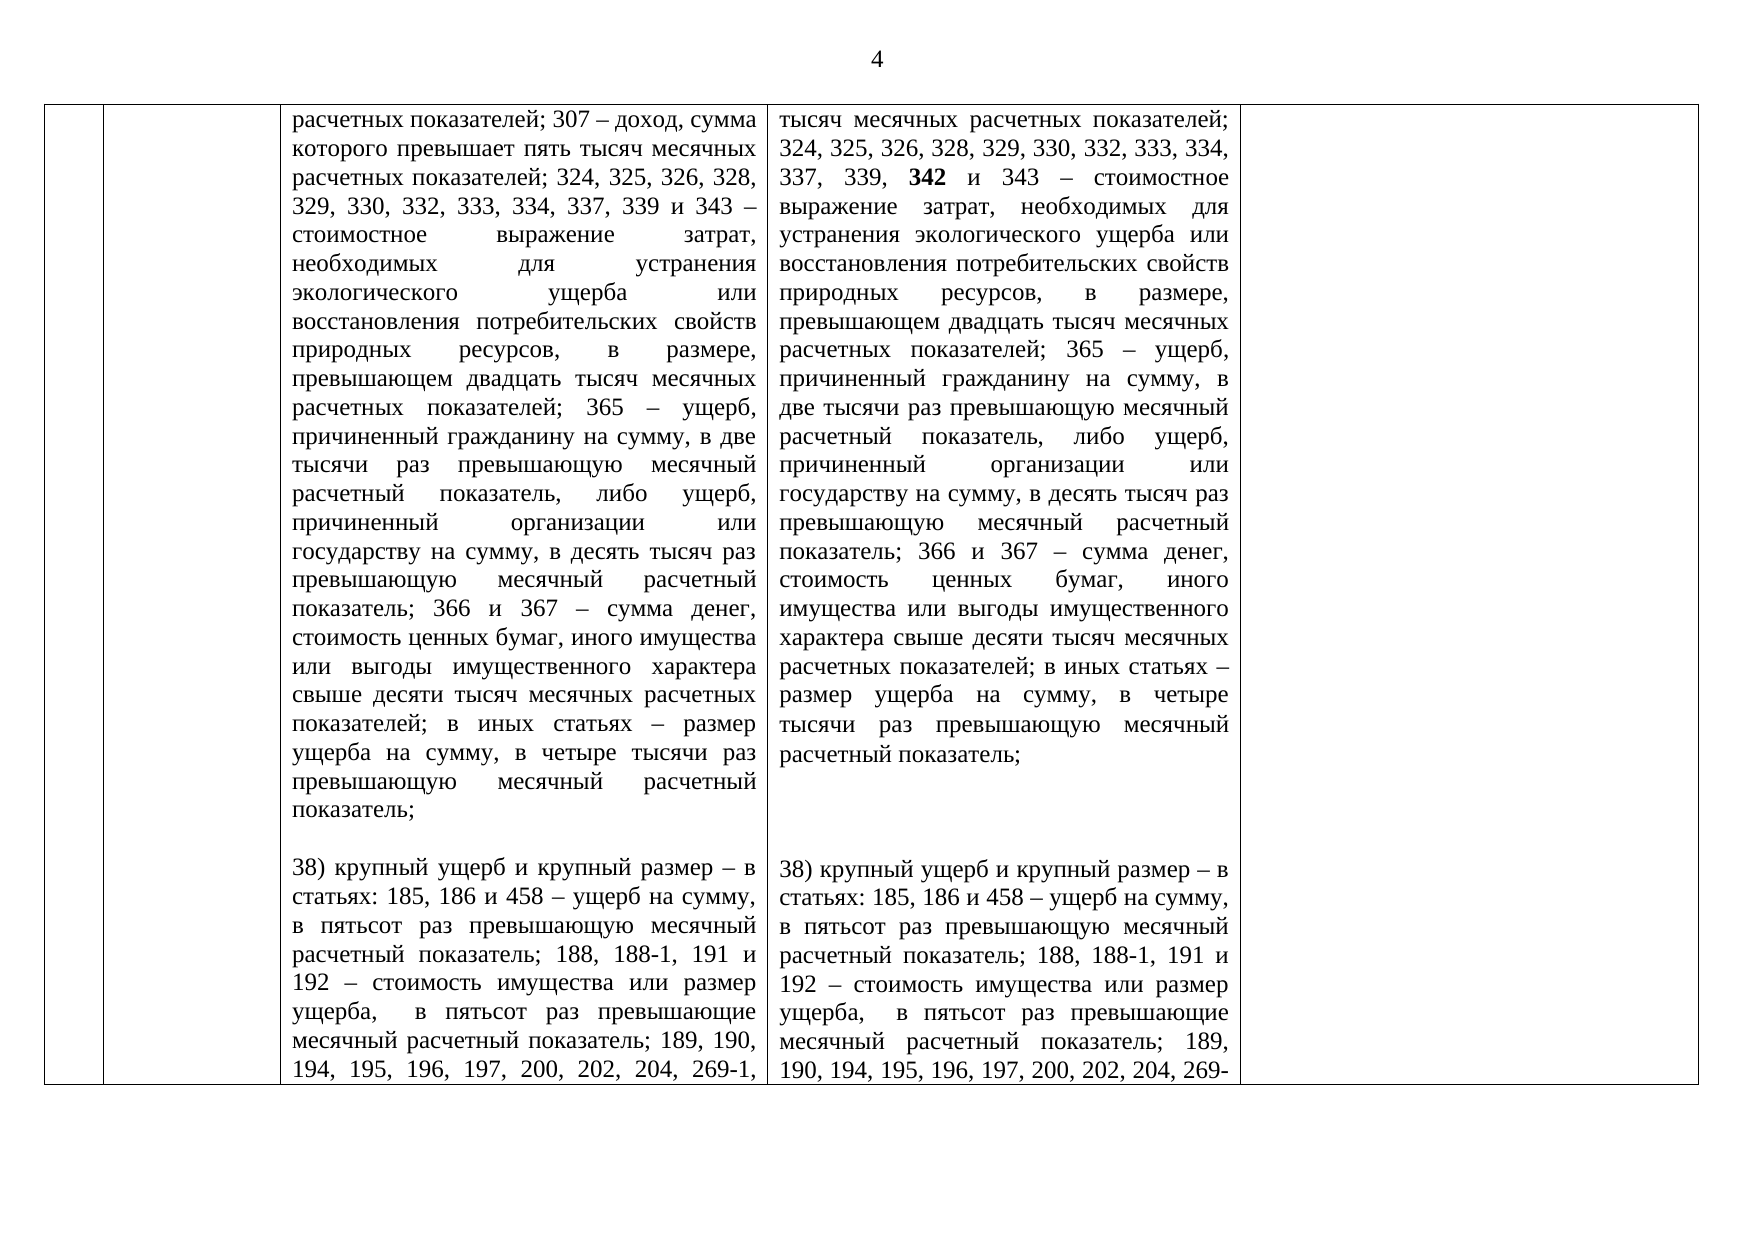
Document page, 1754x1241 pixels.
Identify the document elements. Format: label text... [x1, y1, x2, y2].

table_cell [1241, 105, 1698, 1084]
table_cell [768, 105, 1240, 1084]
table_cell 1 [45, 105, 103, 1084]
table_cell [104, 105, 280, 1084]
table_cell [281, 105, 767, 1084]
